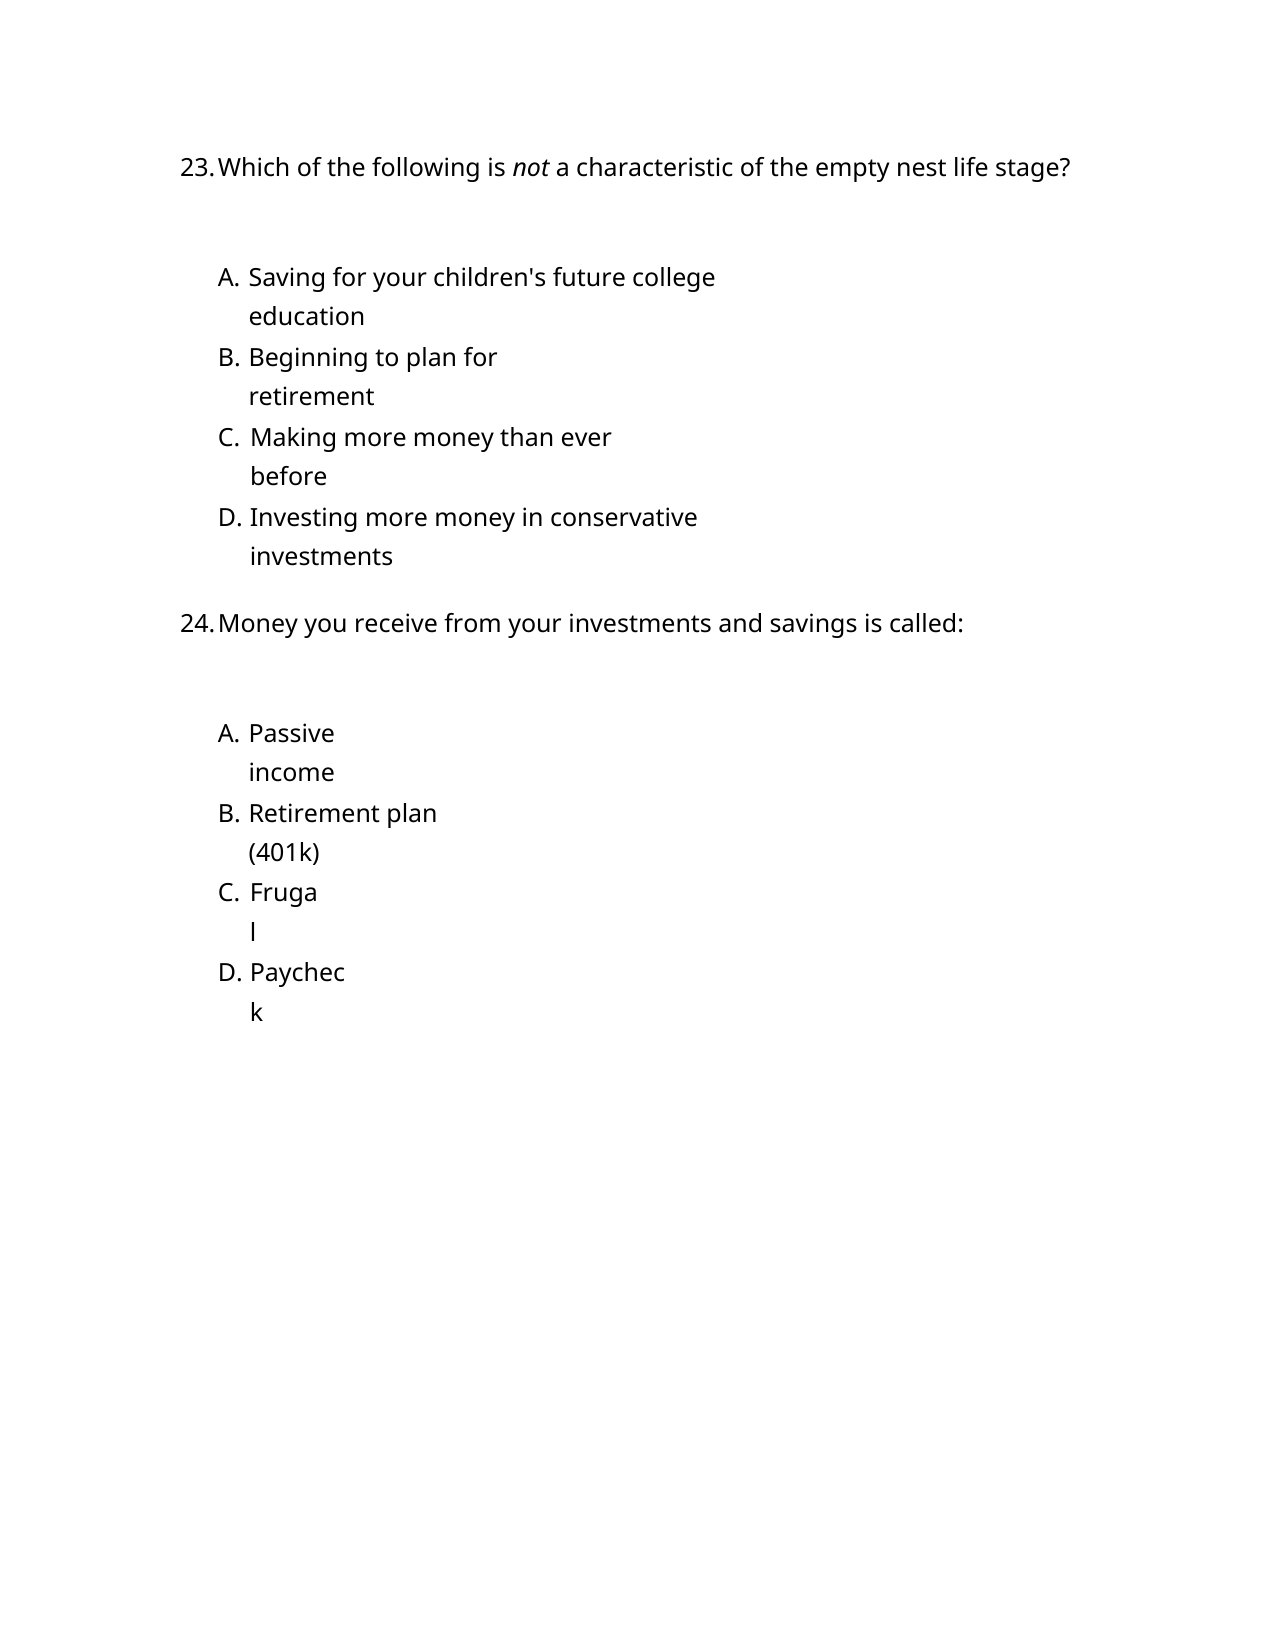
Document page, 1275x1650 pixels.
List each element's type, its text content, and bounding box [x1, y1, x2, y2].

table_header 24. [180, 606, 218, 1032]
table_header Money you receive from your investments and savings is called: [218, 606, 1125, 1032]
table_header 23. [180, 150, 218, 576]
table_header Which of the following is not a characteristic of the empty nest life stage? [218, 150, 1125, 576]
